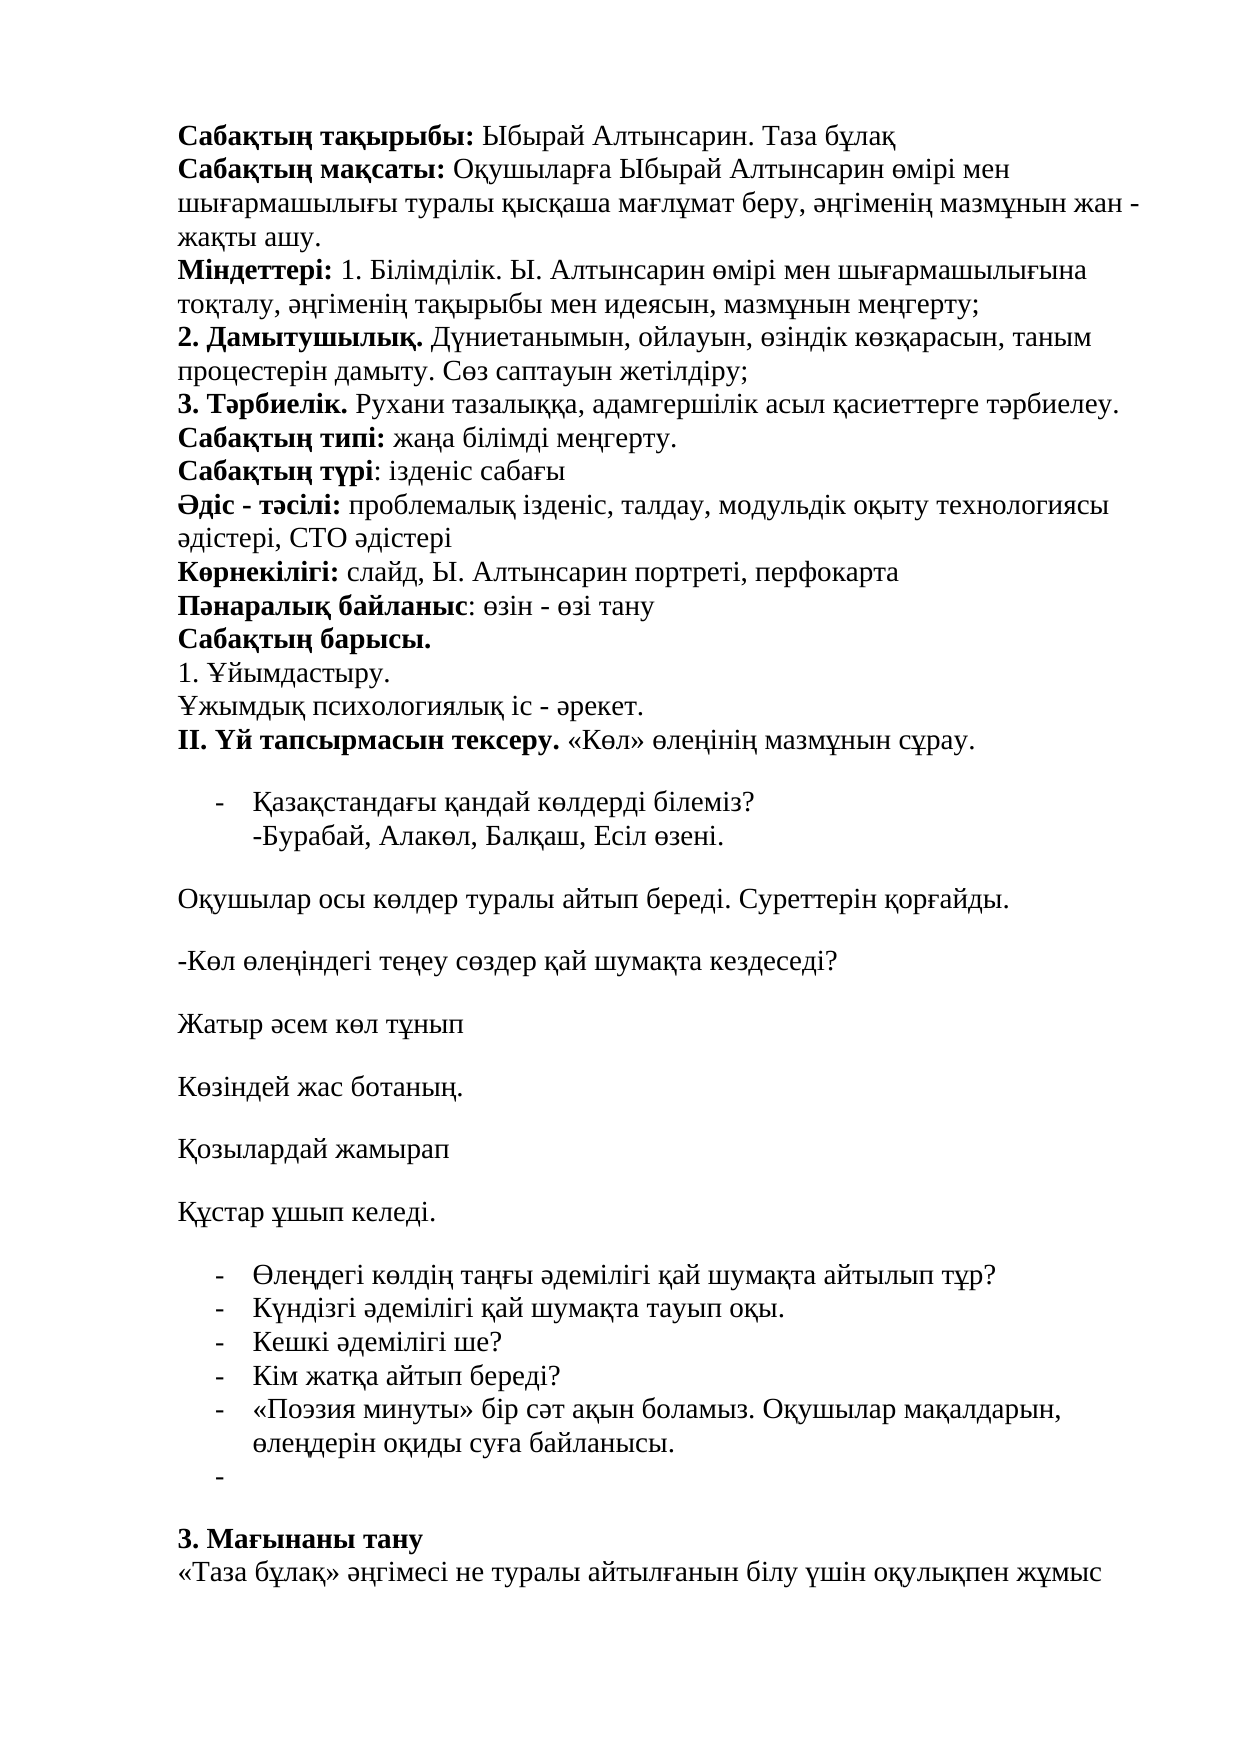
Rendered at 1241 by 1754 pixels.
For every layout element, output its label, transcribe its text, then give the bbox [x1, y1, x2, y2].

text Жатыр әсем көл тұнып [177, 1006, 1152, 1040]
text Оқушылар осы көлдер туралы айтып береді. Суреттерін қорғайды. [177, 881, 1152, 914]
list Қазақстандағы қандай көлдерді білеміз? [215, 784, 1152, 818]
text Құстар ұшып келеді. [177, 1194, 1152, 1228]
list Өлеңдегі көлдің таңғы әдемілігі қай шумақта айтылып тұр? [215, 1257, 1152, 1291]
list -Бурабай, Алакөл, Балқаш, Есіл өзені. [252, 818, 1152, 852]
text Сабақтың тақырыбы: Ыбырай Алтынсарин. Таза бұлақ Сабақтың мақсаты: Оқушыларға Ыбырай Алтынсарин өмірі мен шығармашылығы туралы қысқаша мағлұмат беру, әңгіменің мазмұнын жан - жақты ашу. Міндеттері: 1. Білімділік. Ы. Алтынсарин өмірі мен шығармашылығына тоқталу, әңгіменің тақырыбы мен идеясын, мазмұнын меңгерту; 2. Дамытушылық. Дүниетанымын, ойлауын, өзіндік көзқарасын, таным процестерін дамыту. Сөз саптауын жетілдіру; 3. Тәрбиелік. Рухани тазалыққа, адамгершілік асыл қасиеттерге тәрбиелеу. Сабақтың типі: жаңа білімді меңгерту. Сабақтың түрі: ізденіс сабағы Әдіс - тәсілі: проблемалық ізденіс, талдау, модульдік оқыту технологиясы әдістері, СТО әдістері Көрнекілігі: слайд, Ы. Алтынсарин портреті, перфокарта Пәнаралық байланыс: өзін - өзі тану Сабақтың барысы. 1. Ұйымдастыру. Ұжымдық психологиялық іс - әрекет. ІІ. Үй тапсырмасын тексеру. «Көл» өлеңінің мазмұнын сұрау. [177, 118, 1152, 755]
text -Көл өлеңіндегі теңеу сөздер қай шумақта кездеседі? [177, 943, 1152, 977]
text Қозылардай жамырап [177, 1132, 1152, 1165]
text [177, 1521, 1152, 1588]
list Кешкі әдемілігі ше? [215, 1324, 1152, 1358]
list «Поэзия минуты» бір сәт ақын боламыз. Оқушылар мақалдарын, өлеңдерін оқиды суға байланысы. [215, 1391, 1152, 1458]
list Күндізгі әдемілігі қай шумақта тауып оқы. [215, 1291, 1152, 1324]
text Көзіндей жас ботаның. [177, 1069, 1152, 1102]
list Кім жатқа айтып береді? [215, 1358, 1152, 1391]
